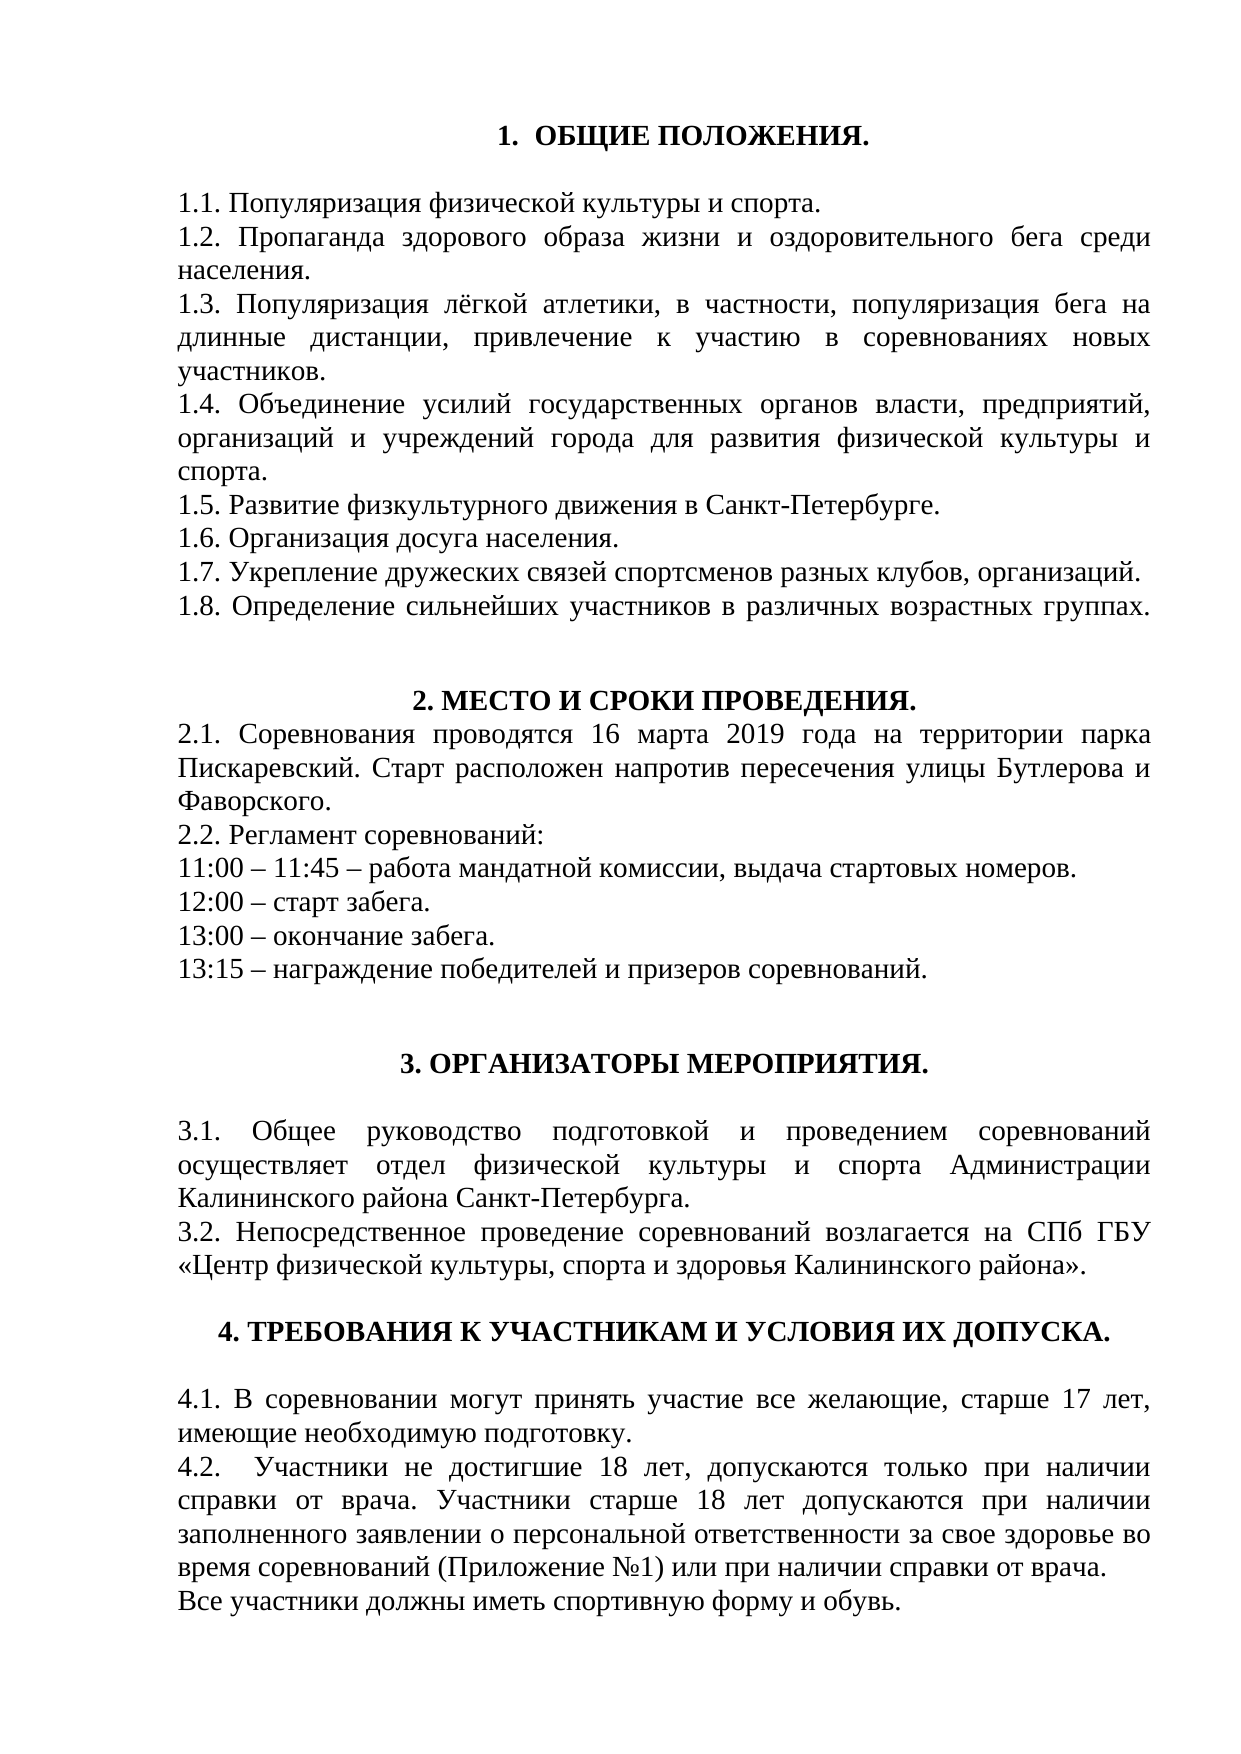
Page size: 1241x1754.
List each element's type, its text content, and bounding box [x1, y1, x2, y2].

text 3.2. Непосредственное проведение соревнований возлагается на СПб ГБУ «Центр физической культуры, спорта и здоровья Калининского района». [177, 1214, 1152, 1281]
text 3.1. Общее руководство подготовкой и проведением соревнований осуществляет отдел физической культуры и спорта Администрации Калининского района Санкт-Петербурга. [177, 1113, 1152, 1214]
text 2.2. Регламент соревнований: [177, 817, 1152, 851]
text 1.4. Объединение усилий государственных органов власти, предприятий, организаций и учреждений города для развития физической культуры и спорта. [177, 386, 1152, 487]
text 4.2. Участники не достигшие 18 лет, допускаются только при наличии справки от врача. Участники старше 18 лет допускаются при наличии заполненного заявлении о персональной ответственности за свое здоровье во время соревнований (Приложение №1) или при наличии справки от врача. [177, 1449, 1152, 1583]
list ОБЩИЕ ПОЛОЖЕНИЯ. [215, 118, 1152, 152]
text 4.1. В соревновании могут принять участие все желающие, старше 17 лет, имеющие необходимую подготовку. [177, 1382, 1152, 1449]
list 2.1. Соревнования проводятся 16 марта 2019 года на территории парка Пискаревский. Старт расположен напротив пересечения улицы Бутлерова и Фаворского. [177, 716, 1152, 817]
text 3. ОРГАНИЗАТОРЫ МЕРОПРИЯТИЯ. [177, 1046, 1152, 1080]
text 1.8. Определение сильнейших участников в различных возрастных группах. [177, 588, 1152, 649]
text 1.7. Укрепление дружеских связей спортсменов разных клубов, организаций. [177, 554, 1152, 588]
text Все участники должны иметь спортивную форму и обувь. [177, 1583, 1152, 1616]
text 1.6. Организация досуга населения. [177, 521, 1152, 554]
text 1.3. Популяризация лёгкой атлетики, в частности, популяризация бега на длинные дистанции, привлечение к участию в соревнованиях новых участников. [177, 286, 1152, 386]
text 2. МЕСТО И СРОКИ ПРОВЕДЕНИЯ. [177, 683, 1152, 716]
text 11:00 – 11:45 – работа мандатной комиссии, выдача стартовых номеров. 12:00 – старт забега. 13:00 – окончание забега. 13:15 – награждение победителей и призеров соревнований. [177, 851, 1152, 1013]
text 1.5. Развитие физкультурного движения в Санкт-Петербурге. [177, 487, 1152, 521]
text 1.1. Популяризация физической культуры и спорта. [177, 185, 1152, 219]
text 4. ТРЕБОВАНИЯ К УЧАСТНИКАМ И УСЛОВИЯ ИХ ДОПУСКА. [177, 1314, 1152, 1348]
text 1.2. Пропаганда здорового образа жизни и оздоровительного бега среди населения. [177, 219, 1152, 286]
